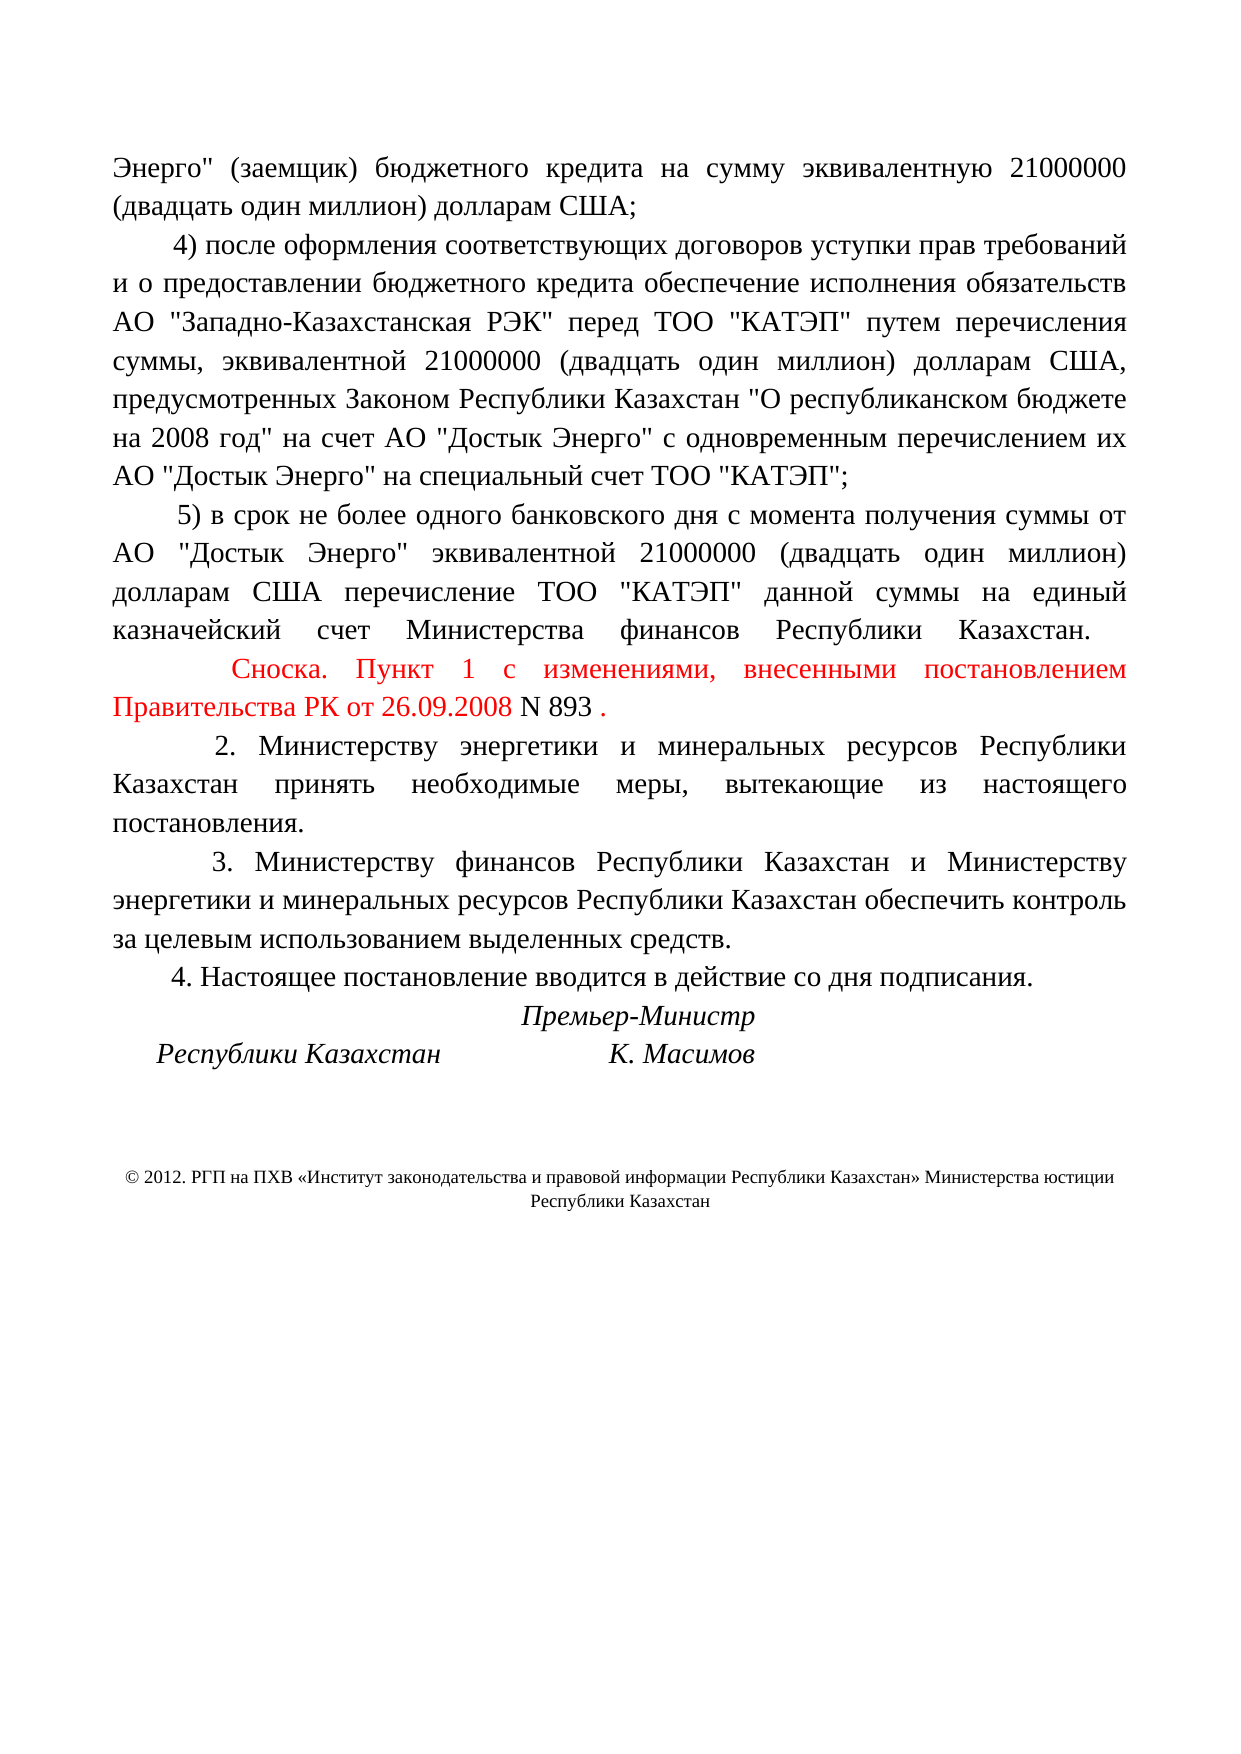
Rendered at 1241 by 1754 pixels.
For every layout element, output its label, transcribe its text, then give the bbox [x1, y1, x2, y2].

text Премьер-Министр Республики Казахстан К. Масимов [112, 998, 1128, 1070]
text 4. Настоящее постановление вводится в действие со дня подписания. [112, 959, 1128, 993]
text 2. Министерству энергетики и минеральных ресурсов Республики Казахстан принять необходимые меры, вытекающие из настоящего постановления. [112, 728, 1128, 839]
text 4) после оформления соответствующих договоров уступки прав требований и о предоставлении бюджетного кредита обеспечение исполнения обязательств АО "Западно-Казахстанская РЭК" перед ТОО "КАТЭП" путем перечисления суммы, эквивалентной 21000000 (двадцать один миллион) долларам США, предусмотренных Законом Республики Казахстан "О республиканском бюджете на 2008 год" на счет АО "Достык Энерго" с одновременным перечислением их АО "Достык Энерго" на специальный счет ТОО "КАТЭП"; [112, 227, 1128, 492]
text 3. Министерству финансов Республики Казахстан и Министерству энергетики и минеральных ресурсов Республики Казахстан обеспечить контроль за целевым использованием выделенных средств. [112, 844, 1128, 954]
text 5) в срок не более одного банковского дня с момента получения суммы от АО "Достык Энерго" эквивалентной 21000000 (двадцать один миллион) долларам США перечисление ТОО "КАТЭП" данной суммы на единый казначейский счет Министерства финансов Республики Казахстан. Сноска. Пункт 1 с изменениями, внесенными постановлением Правительства РК от 26.09.2008 N 893 . [112, 497, 1128, 723]
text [112, 150, 1128, 222]
text © 2012. РГП на ПХВ «Институт законодательства и правовой информации Республики Казахстан» Министерства юстиции Республики Казахстан [112, 1166, 1128, 1212]
